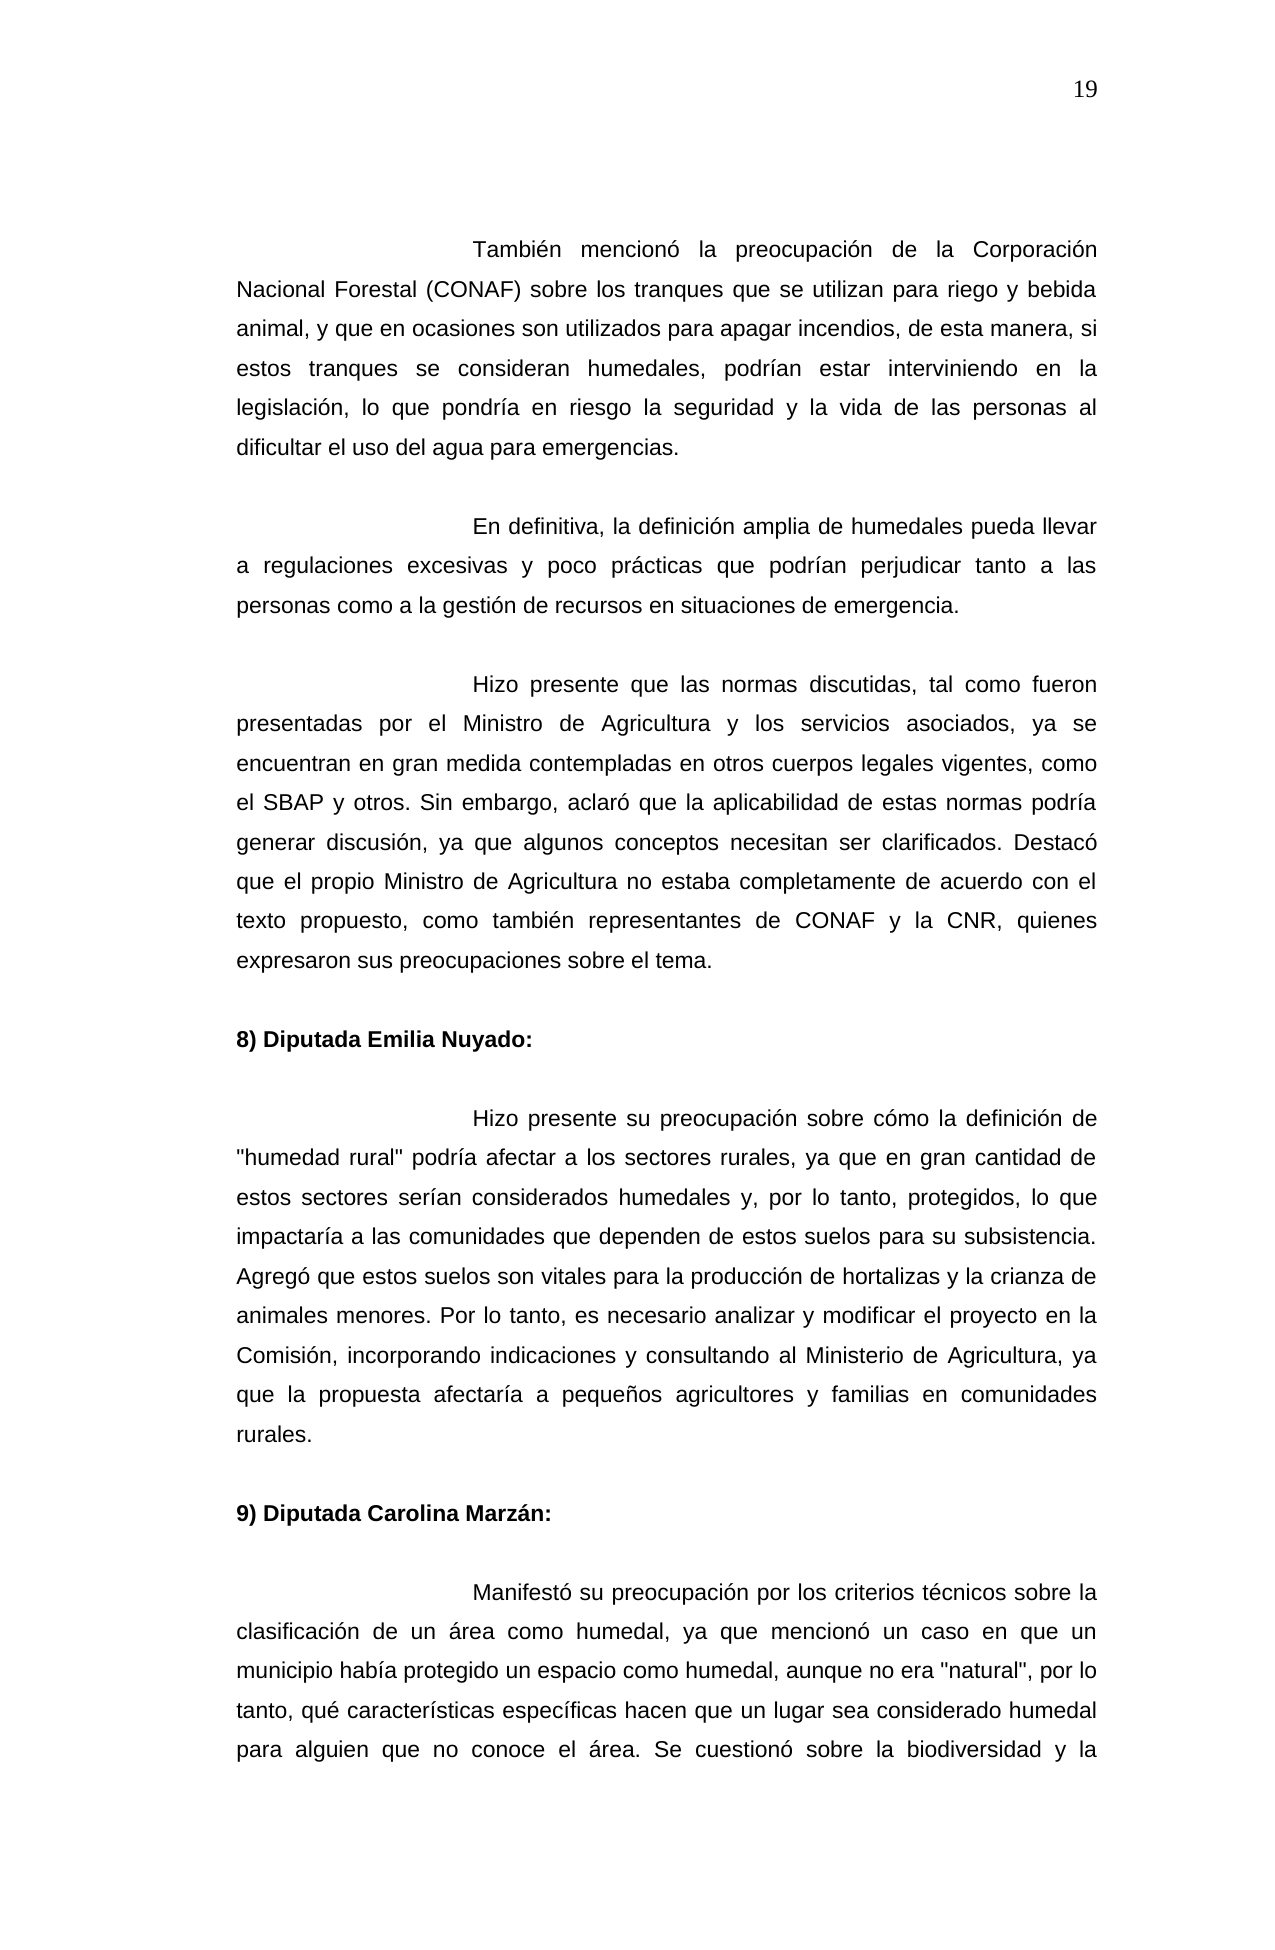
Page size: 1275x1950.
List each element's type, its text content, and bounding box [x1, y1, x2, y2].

text Hizo presente su preocupación sobre cómo la definición de "humedad rural" podría afectar a los sectores rurales, ya que en gran cantidad de estos sectores serían considerados humedales y, por lo tanto, protegidos, lo que impactaría a las comunidades que dependen de estos suelos para su subsistencia. Agregó que estos suelos son vitales para la producción de hortalizas y la crianza de animales menores. Por lo tanto, es necesario analizar y modificar el proyecto en la Comisión, incorporando indicaciones y consultando al Ministerio de Agricultura, ya que la propuesta afectaría a pequeños agricultores y familias en comunidades rurales. [236, 1105, 1098, 1447]
text 9) Diputada Carolina Marzán: [236, 1499, 1098, 1526]
text 8) Diputada Emilia Nuyado: [236, 1026, 1098, 1052]
text En definitiva, la definición amplia de humedales pueda llevar a regulaciones excesivas y poco prácticas que podrían perjudicar tanto a las personas como a la gestión de recursos en situaciones de emergencia. [236, 513, 1098, 618]
text Hizo presente que las normas discutidas, tal como fueron presentadas por el Ministro de Agricultura y los servicios asociados, ya se encuentran en gran medida contempladas en otros cuerpos legales vigentes, como el SBAP y otros. Sin embargo, aclaró que la aplicabilidad de estas normas podría generar discusión, ya que algunos conceptos necesitan ser clarificados. Destacó que el propio Ministro de Agricultura no estaba completamente de acuerdo con el texto propuesto, como también representantes de CONAF y la CNR, quienes expresaron sus preocupaciones sobre el tema. [236, 671, 1098, 973]
text También mencionó la preocupación de la Corporación Nacional Forestal (CONAF) sobre los tranques que se utilizan para riego y bebida animal, y que en ocasiones son utilizados para apagar incendios, de esta manera, si estos tranques se consideran humedales, podrían estar interviniendo en la legislación, lo que pondría en riesgo la seguridad y la vida de las personas al dificultar el uso del agua para emergencias. [236, 236, 1098, 460]
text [236, 1578, 1098, 1763]
